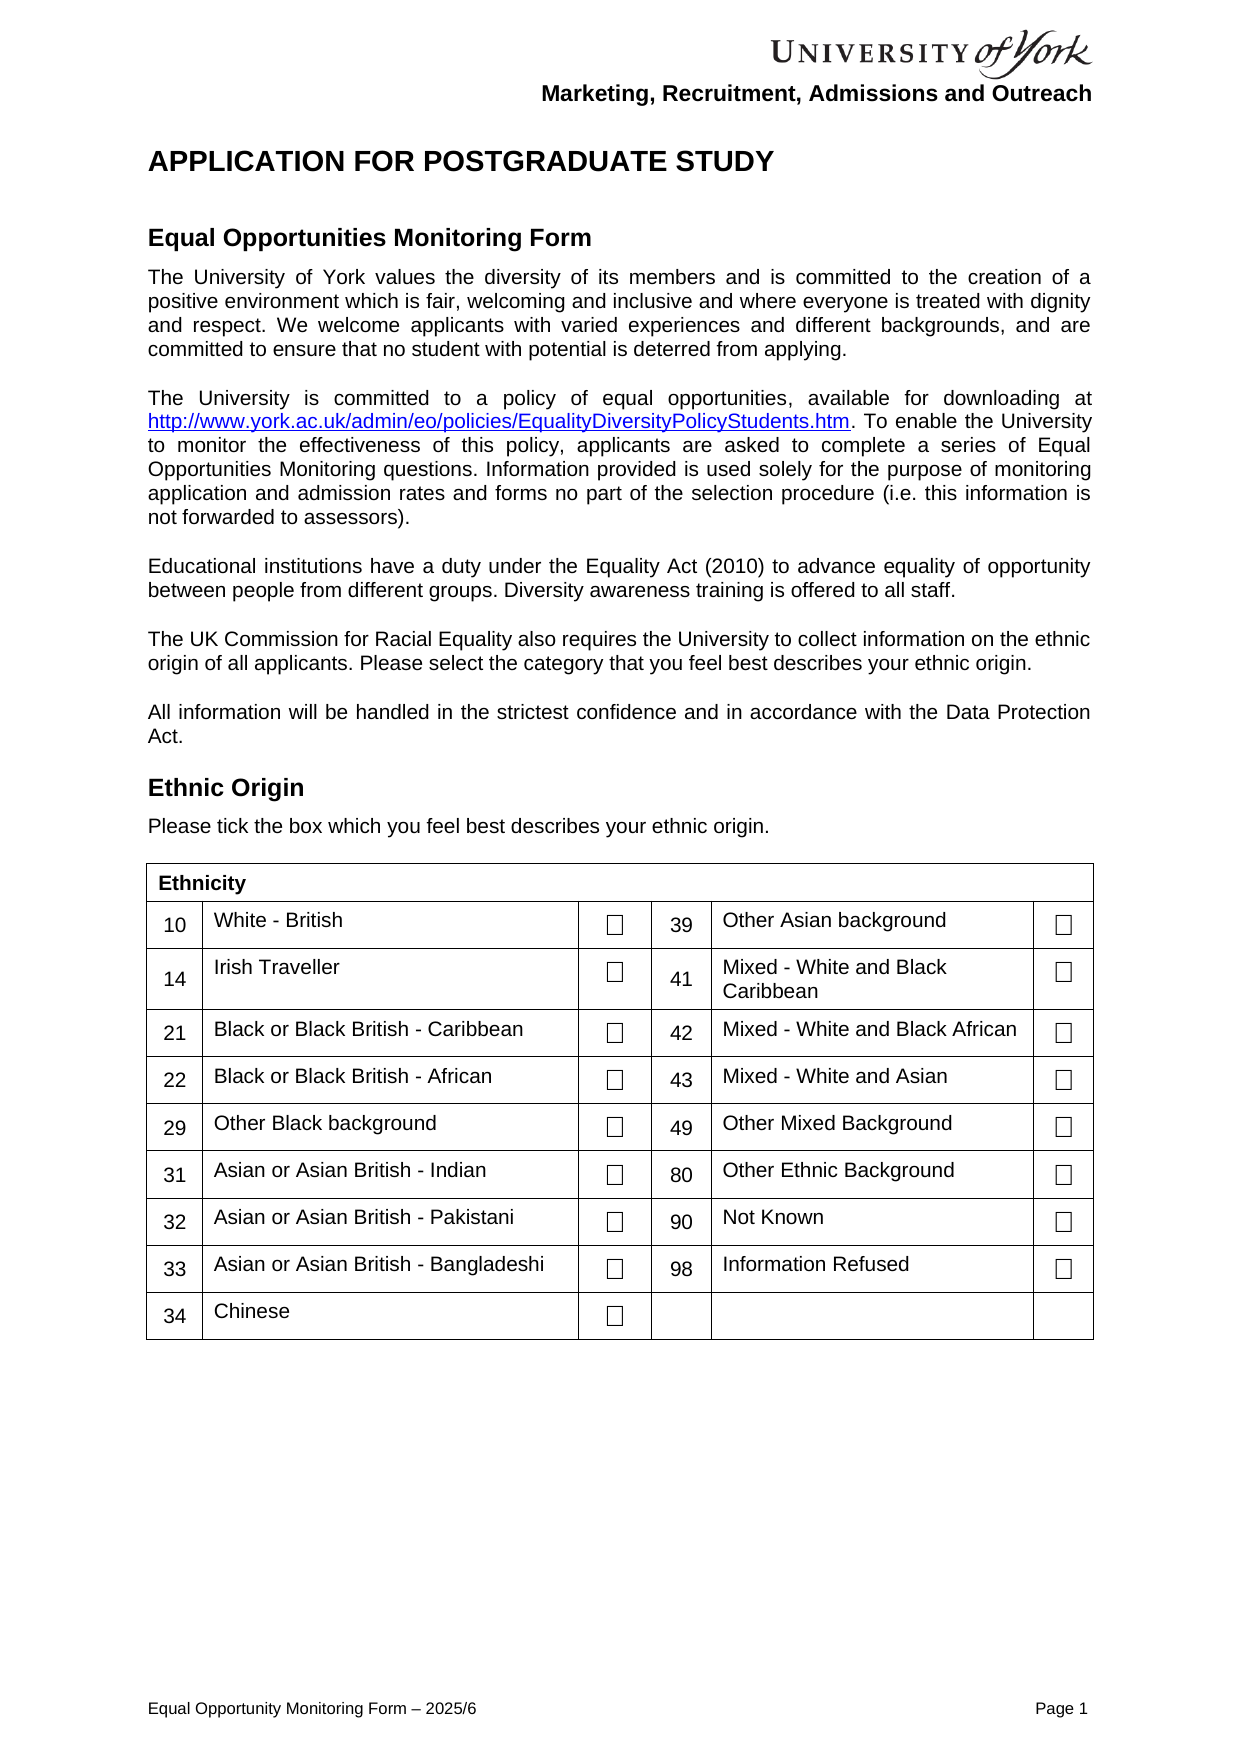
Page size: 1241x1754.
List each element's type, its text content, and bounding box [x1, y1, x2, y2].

table_cell White - British [203, 902, 578, 948]
table_cell 39 [652, 902, 711, 948]
table_cell [652, 1293, 711, 1339]
table_cell  [1034, 1151, 1093, 1197]
table_cell Mixed - White and Black African [712, 1010, 1033, 1056]
table_cell  [579, 1246, 651, 1292]
table_cell 41 [652, 949, 711, 1009]
text Equal Opportunities Monitoring Form [148, 223, 1092, 252]
table_cell 14 [147, 949, 202, 1009]
table_cell Chinese [203, 1293, 578, 1339]
table_cell Asian or Asian British - Indian [203, 1151, 578, 1197]
table_cell  [1034, 902, 1093, 948]
picture [769, 29, 1093, 80]
text Educational institutions have a duty under the Equality Act (2010) to advance equality of opportunity between people from different groups. Diversity awareness training is offered to all staff. [148, 554, 1092, 602]
text The University is committed to a policy of equal opportunities, available for downloading at http://www.york.ac.uk/admin/eo/policies/EqualityDiversityPolicyStudents.htm. To enable the University to monitor the effectiveness of this policy, applicants are asked to complete a series of Equal Opportunities Monitoring questions. Information provided is used solely for the purpose of monitoring application and admission rates and forms no part of the selection procedure (i.e. this information is not forwarded to assessors). [148, 385, 1092, 529]
table_cell 22 [147, 1057, 202, 1103]
table_cell 80 [652, 1151, 711, 1197]
text APPLICATION FOR POSTGRADUATE STUDY [148, 144, 1092, 177]
table_cell  [1034, 1057, 1093, 1103]
table_cell  [579, 1104, 651, 1150]
table_cell Mixed - White and Black Caribbean [712, 949, 1033, 1009]
table_cell Other Ethnic Background [712, 1151, 1033, 1197]
table_cell 98 [652, 1246, 711, 1292]
table_cell 32 [147, 1199, 202, 1244]
table_cell  [1034, 1199, 1093, 1244]
text Ethnic Origin [148, 773, 1092, 802]
table_cell 90 [652, 1199, 711, 1244]
table_cell Asian or Asian British - Bangladeshi [203, 1246, 578, 1292]
text The University of York values the diversity of its members and is committed to the creation of a positive environment which is fair, welcoming and inclusive and where everyone is treated with dignity and respect. We welcome applicants with varied experiences and different backgrounds, and are committed to ensure that no student with potential is deterred from applying. [148, 264, 1092, 360]
table_cell [712, 1293, 1033, 1339]
text The UK Commission for Racial Equality also requires the University to collect information on the ethnic origin of all applicants. Please select the category that you feel best describes your ethnic origin. [148, 627, 1092, 675]
table_cell Black or Black British - Caribbean [203, 1010, 578, 1056]
table_cell  [579, 902, 651, 948]
table_cell 49 [652, 1104, 711, 1150]
table_cell  [579, 1199, 651, 1244]
text Please tick the box which you feel best describes your ethnic origin. [148, 814, 1092, 838]
table_cell Mixed - White and Asian [712, 1057, 1033, 1103]
table_cell Black or Black British - African [203, 1057, 578, 1103]
table_cell [1034, 1293, 1093, 1339]
table_cell 29 [147, 1104, 202, 1150]
table_cell  [579, 1293, 651, 1339]
table_cell  [579, 1151, 651, 1197]
table_cell  [1034, 949, 1093, 1009]
table_cell 43 [652, 1057, 711, 1103]
table_cell 33 [147, 1246, 202, 1292]
table_cell  [579, 1010, 651, 1056]
table_cell Irish Traveller [203, 949, 578, 1009]
table_cell  [1034, 1246, 1093, 1292]
text All information will be handled in the strictest confidence and in accordance with the Data Protection Act. [148, 700, 1092, 748]
table_cell 21 [147, 1010, 202, 1056]
table_header Ethnicity [147, 864, 1093, 901]
table_cell 31 [147, 1151, 202, 1197]
table_cell Not Known [712, 1199, 1033, 1244]
table_cell Other Black background [203, 1104, 578, 1150]
table_cell Other Mixed Background [712, 1104, 1033, 1150]
table_cell  [1034, 1104, 1093, 1150]
table_cell 10 [147, 902, 202, 948]
table_cell Information Refused [712, 1246, 1033, 1292]
table_cell Asian or Asian British - Pakistani [203, 1199, 578, 1244]
table_cell 42 [652, 1010, 711, 1056]
table_cell  [579, 1057, 651, 1103]
table_cell  [1034, 1010, 1093, 1056]
table_cell  [579, 949, 651, 1009]
table_cell Other Asian background [712, 902, 1033, 948]
table_cell 34 [147, 1293, 202, 1339]
